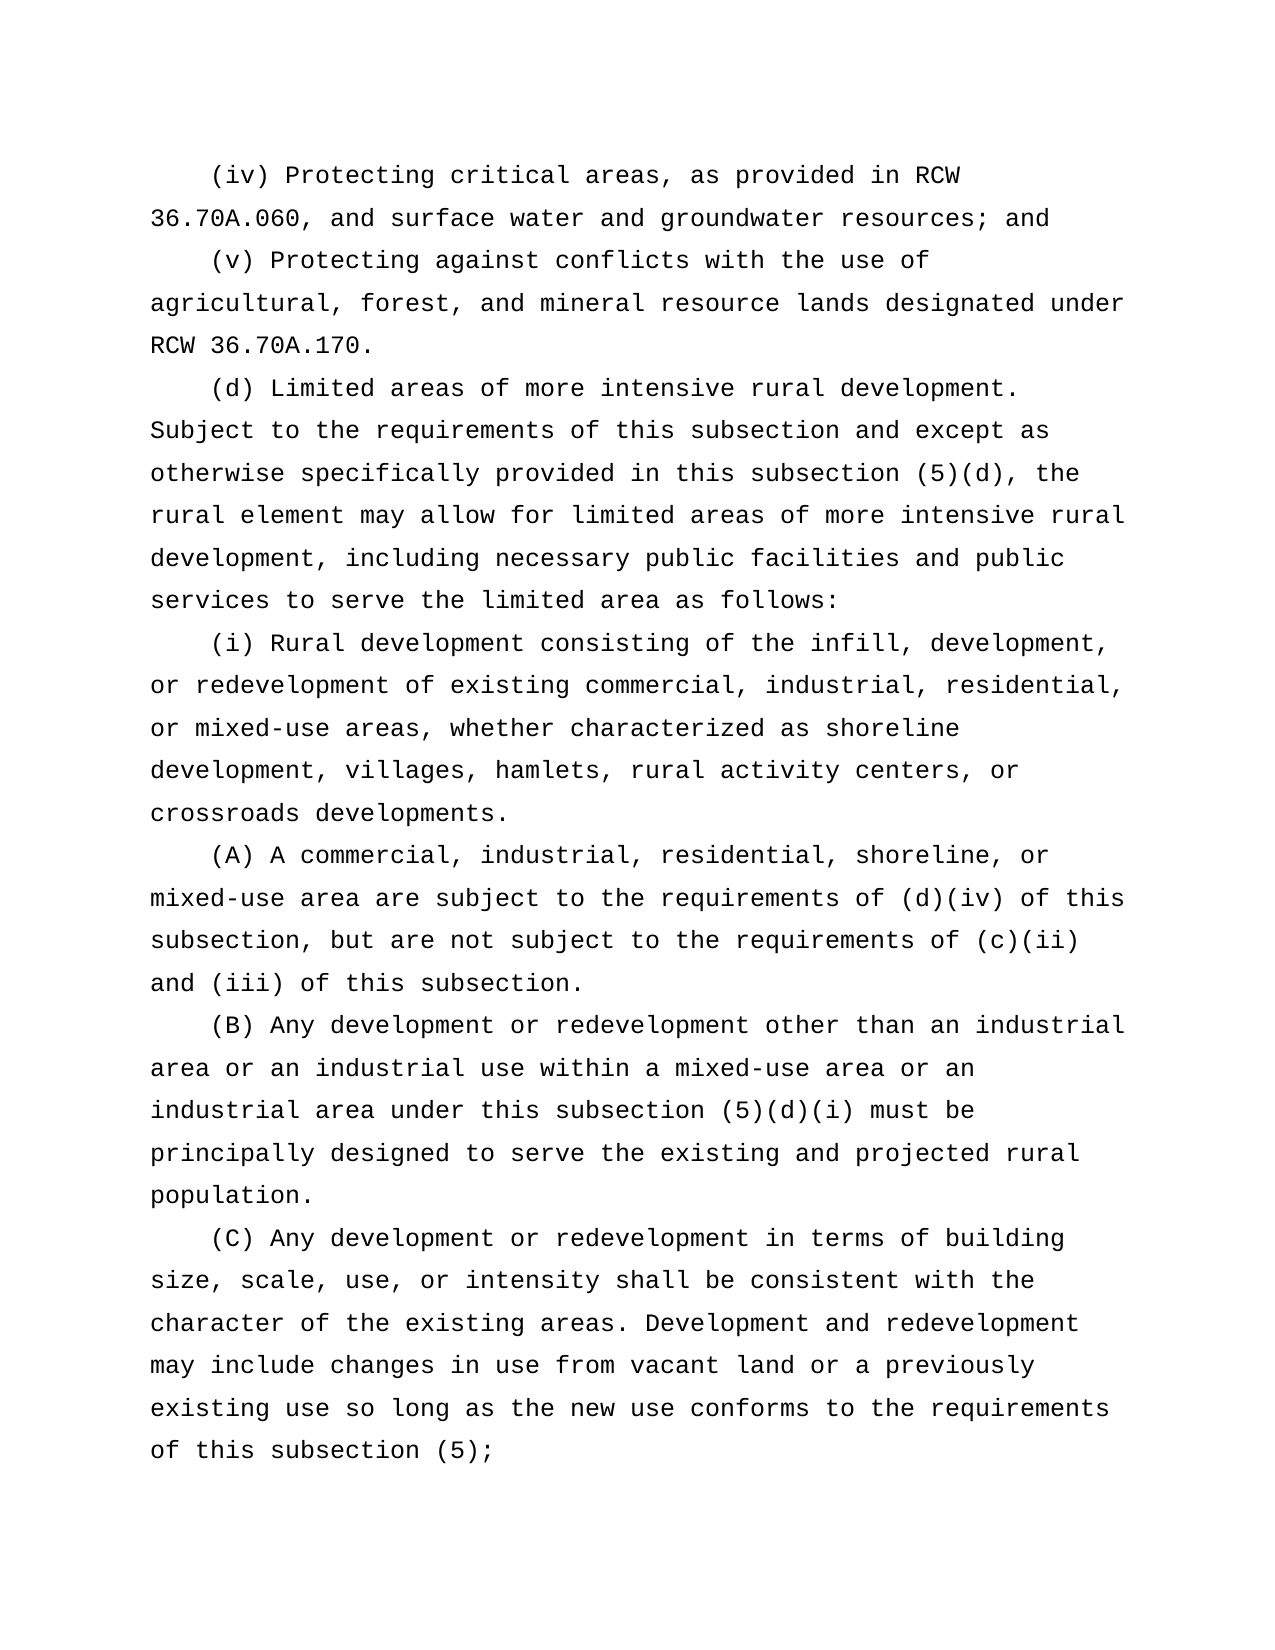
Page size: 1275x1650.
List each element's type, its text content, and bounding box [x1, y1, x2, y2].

text (A) A commercial, industrial, residential, shoreline, or mixed-use area are subject to the requirements of (d)(iv) of this subsection, but are not subject to the requirements of (c)(ii) and (iii) of this subsection. [150, 830, 1125, 1000]
text (B) Any development or redevelopment other than an industrial area or an industrial use within a mixed-use area or an industrial area under this subsection (5)(d)(i) must be principally designed to serve the existing and projected rural population. [150, 1000, 1125, 1212]
text (i) Rural development consisting of the infill, development, or redevelopment of existing commercial, industrial, residential, or mixed-use areas, whether characterized as shoreline development, villages, hamlets, rural activity centers, or crossroads developments. [150, 617, 1125, 830]
text (v) Protecting against conflicts with the use of agricultural, forest, and mineral resource lands designated under RCW 36.70A.170. [150, 235, 1125, 362]
text (d) Limited areas of more intensive rural development. Subject to the requirements of this subsection and except as otherwise specifically provided in this subsection (5)(d), the rural element may allow for limited areas of more intensive rural development, including necessary public facilities and public services to serve the limited area as follows: [150, 362, 1125, 617]
text (C) Any development or redevelopment in terms of building size, scale, use, or intensity shall be consistent with the character of the existing areas. Development and redevelopment may include changes in use from vacant land or a previously existing use so long as the new use conforms to the requirements of this subsection (5); [150, 1212, 1125, 1467]
text (iv) Protecting critical areas, as provided in RCW 36.70A.060, and surface water and groundwater resources; and [150, 150, 1125, 235]
